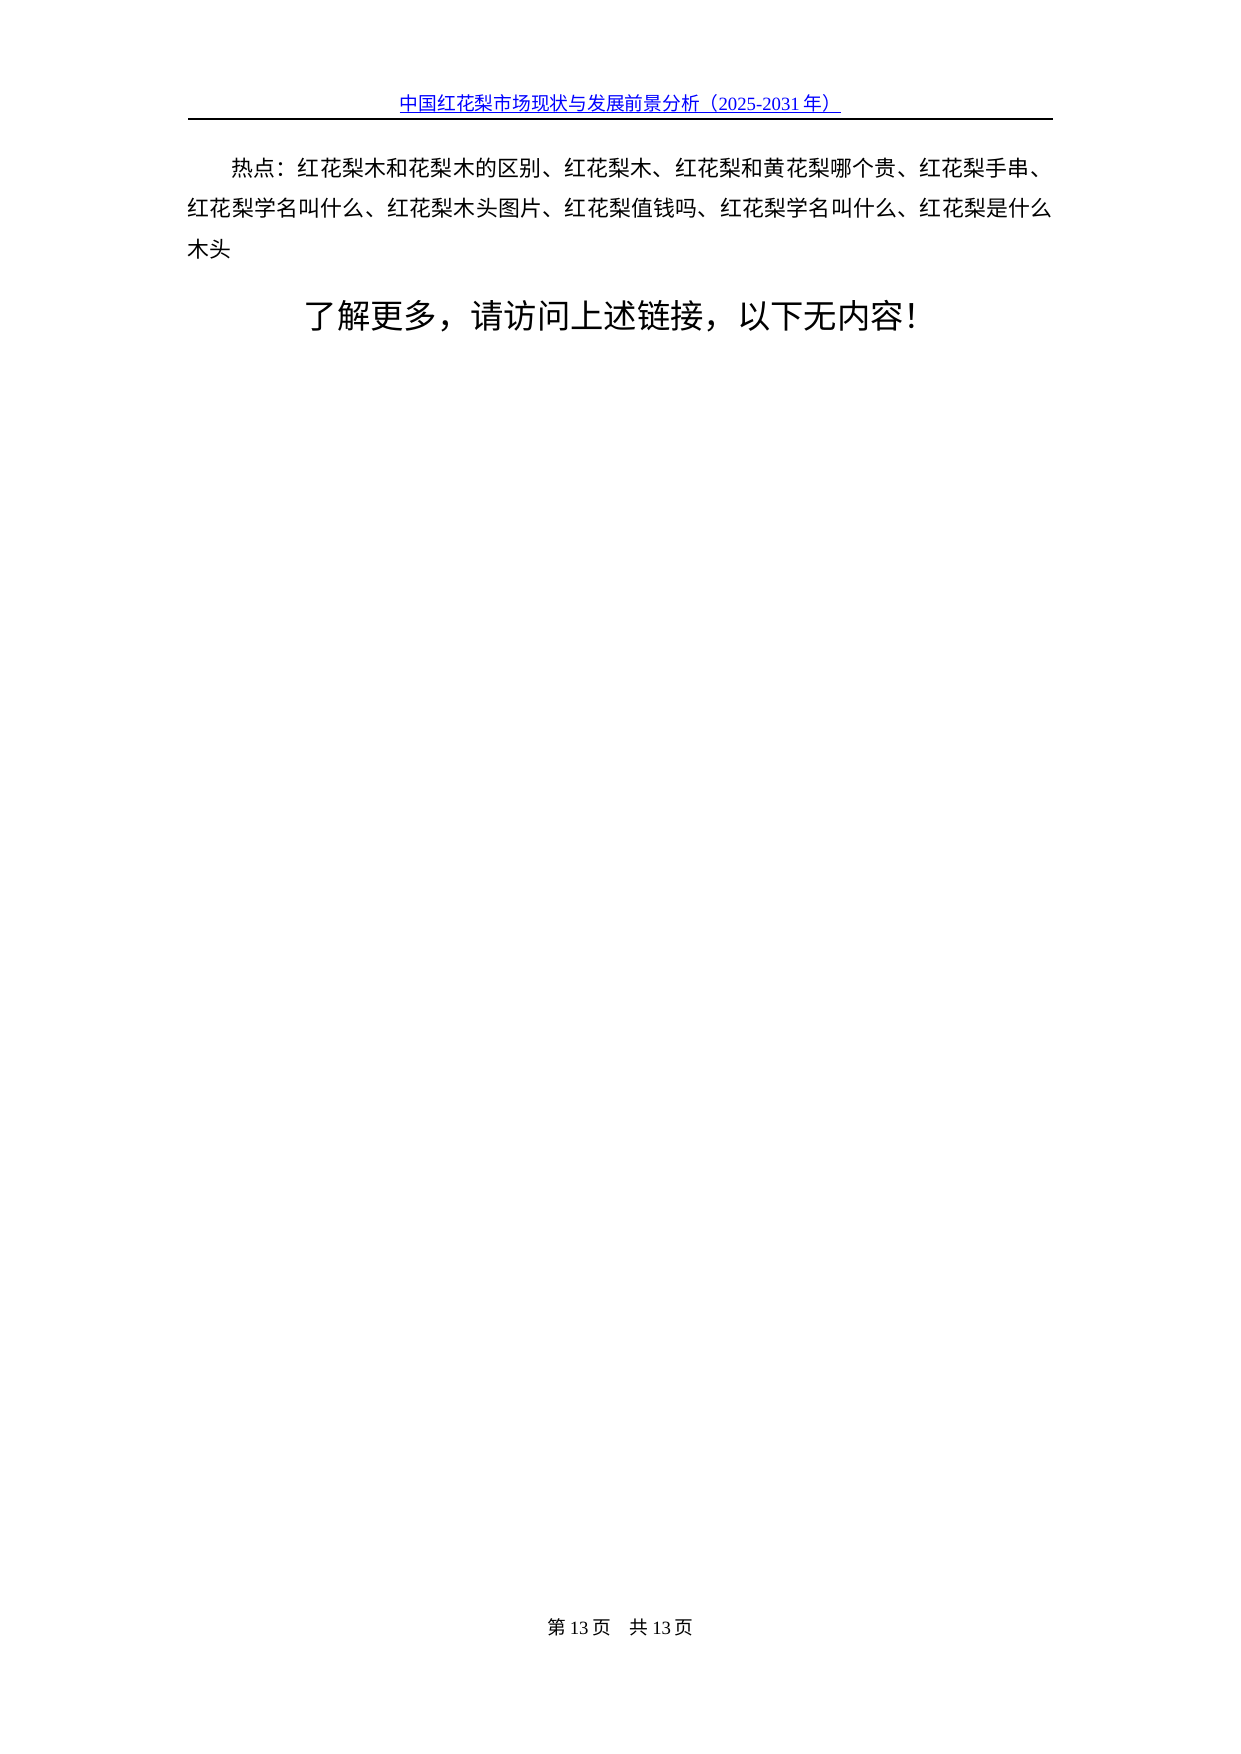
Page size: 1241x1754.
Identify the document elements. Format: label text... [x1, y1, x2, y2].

text 热点：红花梨木和花梨木的区别、红花梨木、红花梨和黄花梨哪个贵、红花梨手串、红花梨学名叫什么、红花梨木头图片、红花梨值钱吗、红花梨学名叫什么、红花梨是什么木头 [187, 150, 1053, 264]
title 了解更多，请访问上述链接，以下无内容！ [187, 282, 1053, 347]
